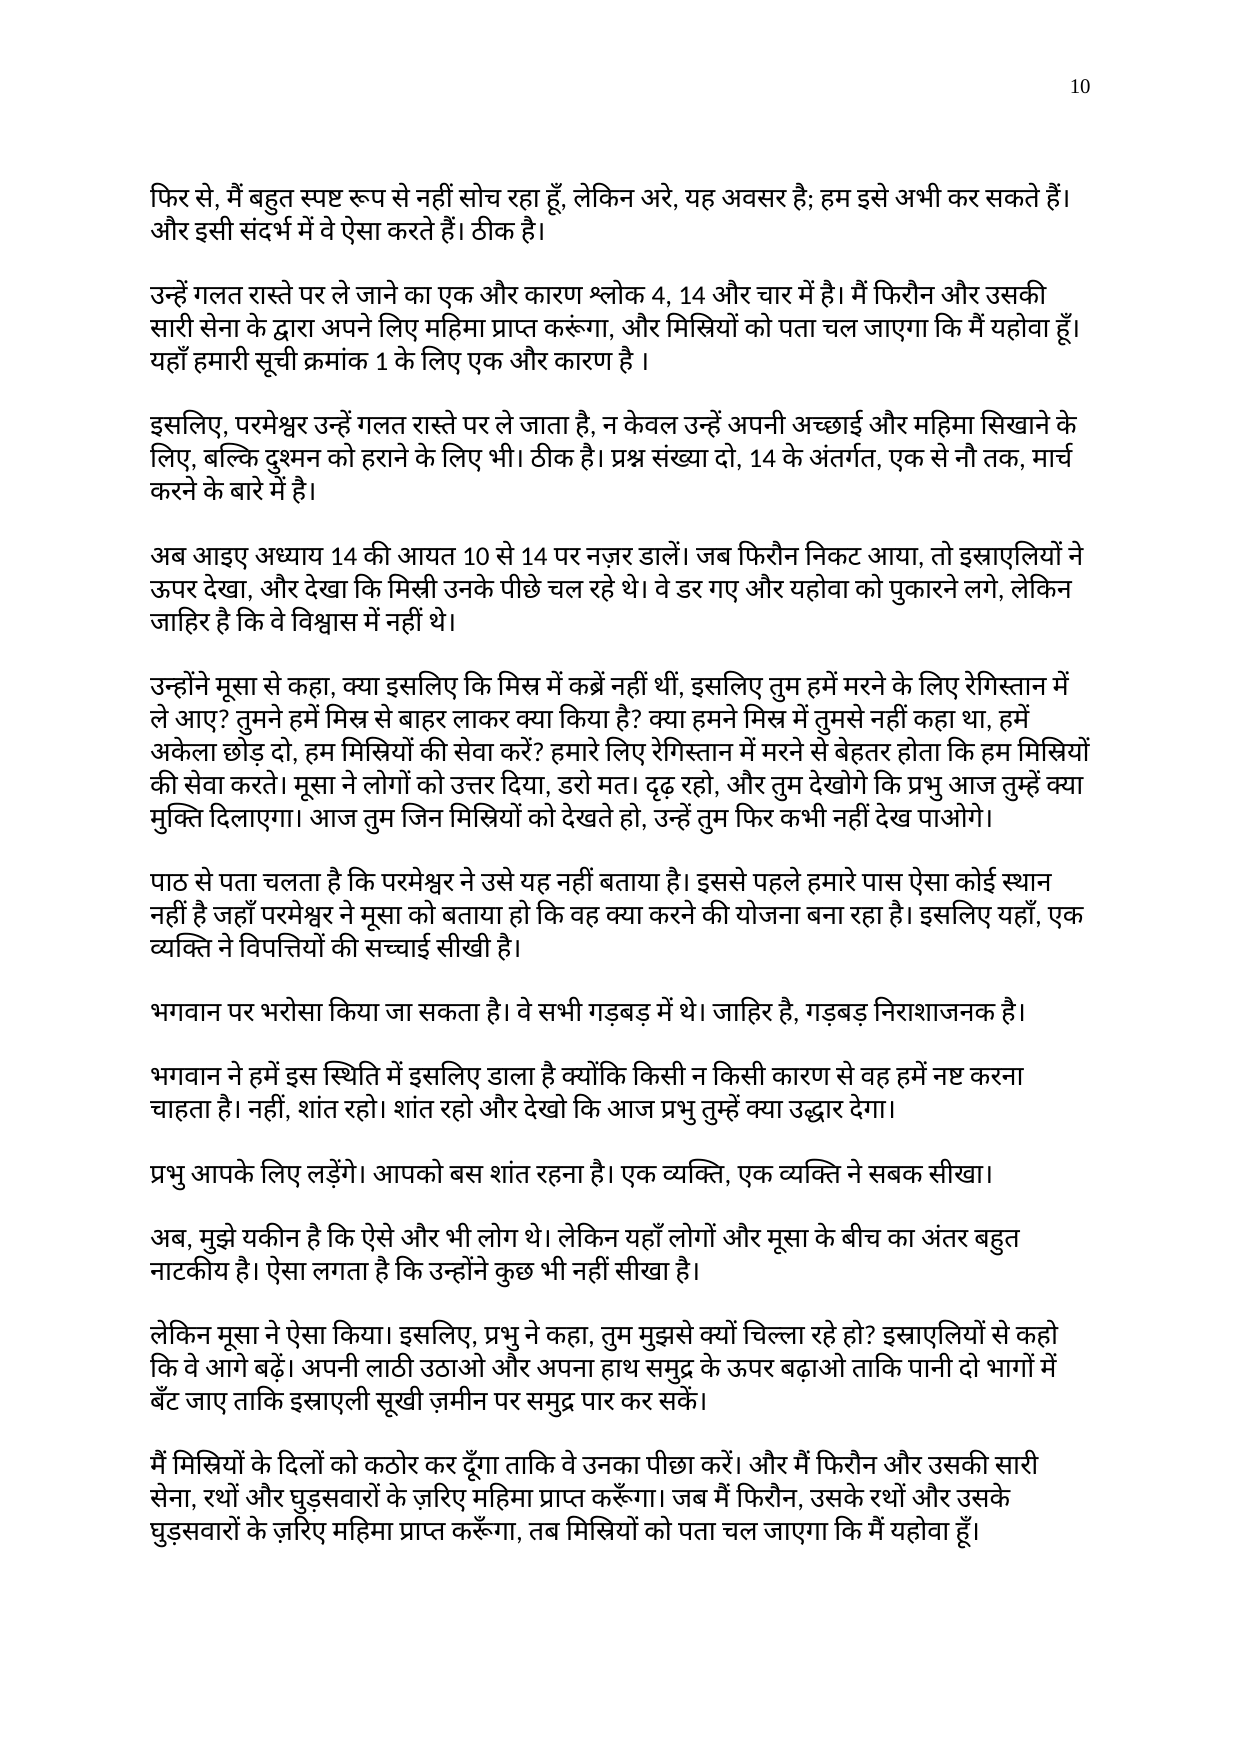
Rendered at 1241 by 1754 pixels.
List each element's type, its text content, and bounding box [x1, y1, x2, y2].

text इसलिए, परमेश्वर उन्हें गलत रास्ते पर ले जाता है, न केवल उन्हें अपनी अच्छाई और महिमा सिखाने के लिए, बल्कि दुश्मन को हराने के लिए भी। ठीक है। प्रश्न संख्या दो, 14 के अंतर्गत, एक से नौ तक, मार्च करने के बारे में है। [150, 408, 1090, 508]
text पाठ से पता चलता है कि परमेश्वर ने उसे यह नहीं बताया है। इससे पहले हमारे पास ऐसा कोई स्थान नहीं है जहाँ परमेश्वर ने मूसा को बताया हो कि वह क्या करने की योजना बना रहा है। इसलिए यहाँ, एक व्यक्ति ने विपत्तियों की सच्चाई सीखी है। [150, 865, 1090, 964]
text फिर से, मैं बहुत स्पष्ट रूप से नहीं सोच रहा हूँ, लेकिन अरे, यह अवसर है; हम इसे अभी कर सकते हैं। और इसी संदर्भ में वे ऐसा करते हैं। ठीक है। [150, 181, 1090, 247]
text अब, मुझे यकीन है कि ऐसे और भी लोग थे। लेकिन यहाँ लोगों और मूसा के बीच का अंतर बहुत नाटकीय है। ऐसा लगता है कि उन्होंने कुछ भी नहीं सीखा है। [150, 1221, 1090, 1287]
text भगवान पर भरोसा किया जा सकता है। वे सभी गड़बड़ में थे। जाहिर है, गड़बड़ निराशाजनक है। [150, 995, 1090, 1028]
text प्रभु आपके लिए लड़ेंगे। आपको बस शांत रहना है। एक व्यक्ति, एक व्यक्ति ने सबक सीखा। [150, 1157, 1090, 1190]
text अब आइए अध्याय 14 की आयत 10 से 14 पर नज़र डालें। जब फिरौन निकट आया, तो इस्राएलियों ने ऊपर देखा, और देखा कि मिस्री उनके पीछे चल रहे थे। वे डर गए और यहोवा को पुकारने लगे, लेकिन जाहिर है कि वे विश्वास में नहीं थे। [150, 539, 1090, 638]
text मैं मिस्रियों के दिलों को कठोर कर दूँगा ताकि वे उनका पीछा करें। और मैं फिरौन और उसकी सारी सेना, रथों और घुड़सवारों के ज़रिए महिमा प्राप्त करूँगा। जब मैं फिरौन, उसके रथों और उसके घुड़सवारों के ज़रिए महिमा प्राप्त करूँगा, तब मिस्रियों को पता चल जाएगा कि मैं यहोवा हूँ। [150, 1448, 1090, 1547]
text उन्होंने मूसा से कहा, क्या इसलिए कि मिस्र में कब्रें नहीं थीं, इसलिए तुम हमें मरने के लिए रेगिस्तान में ले आए? तुमने हमें मिस्र से बाहर लाकर क्या किया है? क्या हमने मिस्र में तुमसे नहीं कहा था, हमें अकेला छोड़ दो, हम मिस्रियों की सेवा करें? हमारे लिए रेगिस्तान में मरने से बेहतर होता कि हम मिस्रियों की सेवा करते। मूसा ने लोगों को उत्तर दिया, डरो मत। दृढ़ रहो, और तुम देखोगे कि प्रभु आज तुम्हें क्या मुक्ति दिलाएगा। आज तुम जिन मिस्रियों को देखते हो, उन्हें तुम फिर कभी नहीं देख पाओगे। [150, 669, 1090, 834]
text लेकिन मूसा ने ऐसा किया। इसलिए, प्रभु ने कहा, तुम मुझसे क्यों चिल्ला रहे हो? इस्राएलियों से कहो कि वे आगे बढ़ें। अपनी लाठी उठाओ और अपना हाथ समुद्र के ऊपर बढ़ाओ ताकि पानी दो भागों में बँट जाए ताकि इस्राएली सूखी ज़मीन पर समुद्र पार कर सकें। [150, 1318, 1090, 1417]
text उन्हें गलत रास्ते पर ले जाने का एक और कारण श्लोक 4, 14 और चार में है। मैं फिरौन और उसकी सारी सेना के द्वारा अपने लिए महिमा प्राप्त करूंगा, और मिस्रियों को पता चल जाएगा कि मैं यहोवा हूँ। यहाँ हमारी सूची क्रमांक 1 के लिए एक और कारण है । [150, 278, 1090, 377]
text भगवान ने हमें इस स्थिति में इसलिए डाला है क्योंकि किसी न किसी कारण से वह हमें नष्ट करना चाहता है। नहीं, शांत रहो। शांत रहो और देखो कि आज प्रभु तुम्हें क्या उद्धार देगा। [150, 1059, 1090, 1126]
